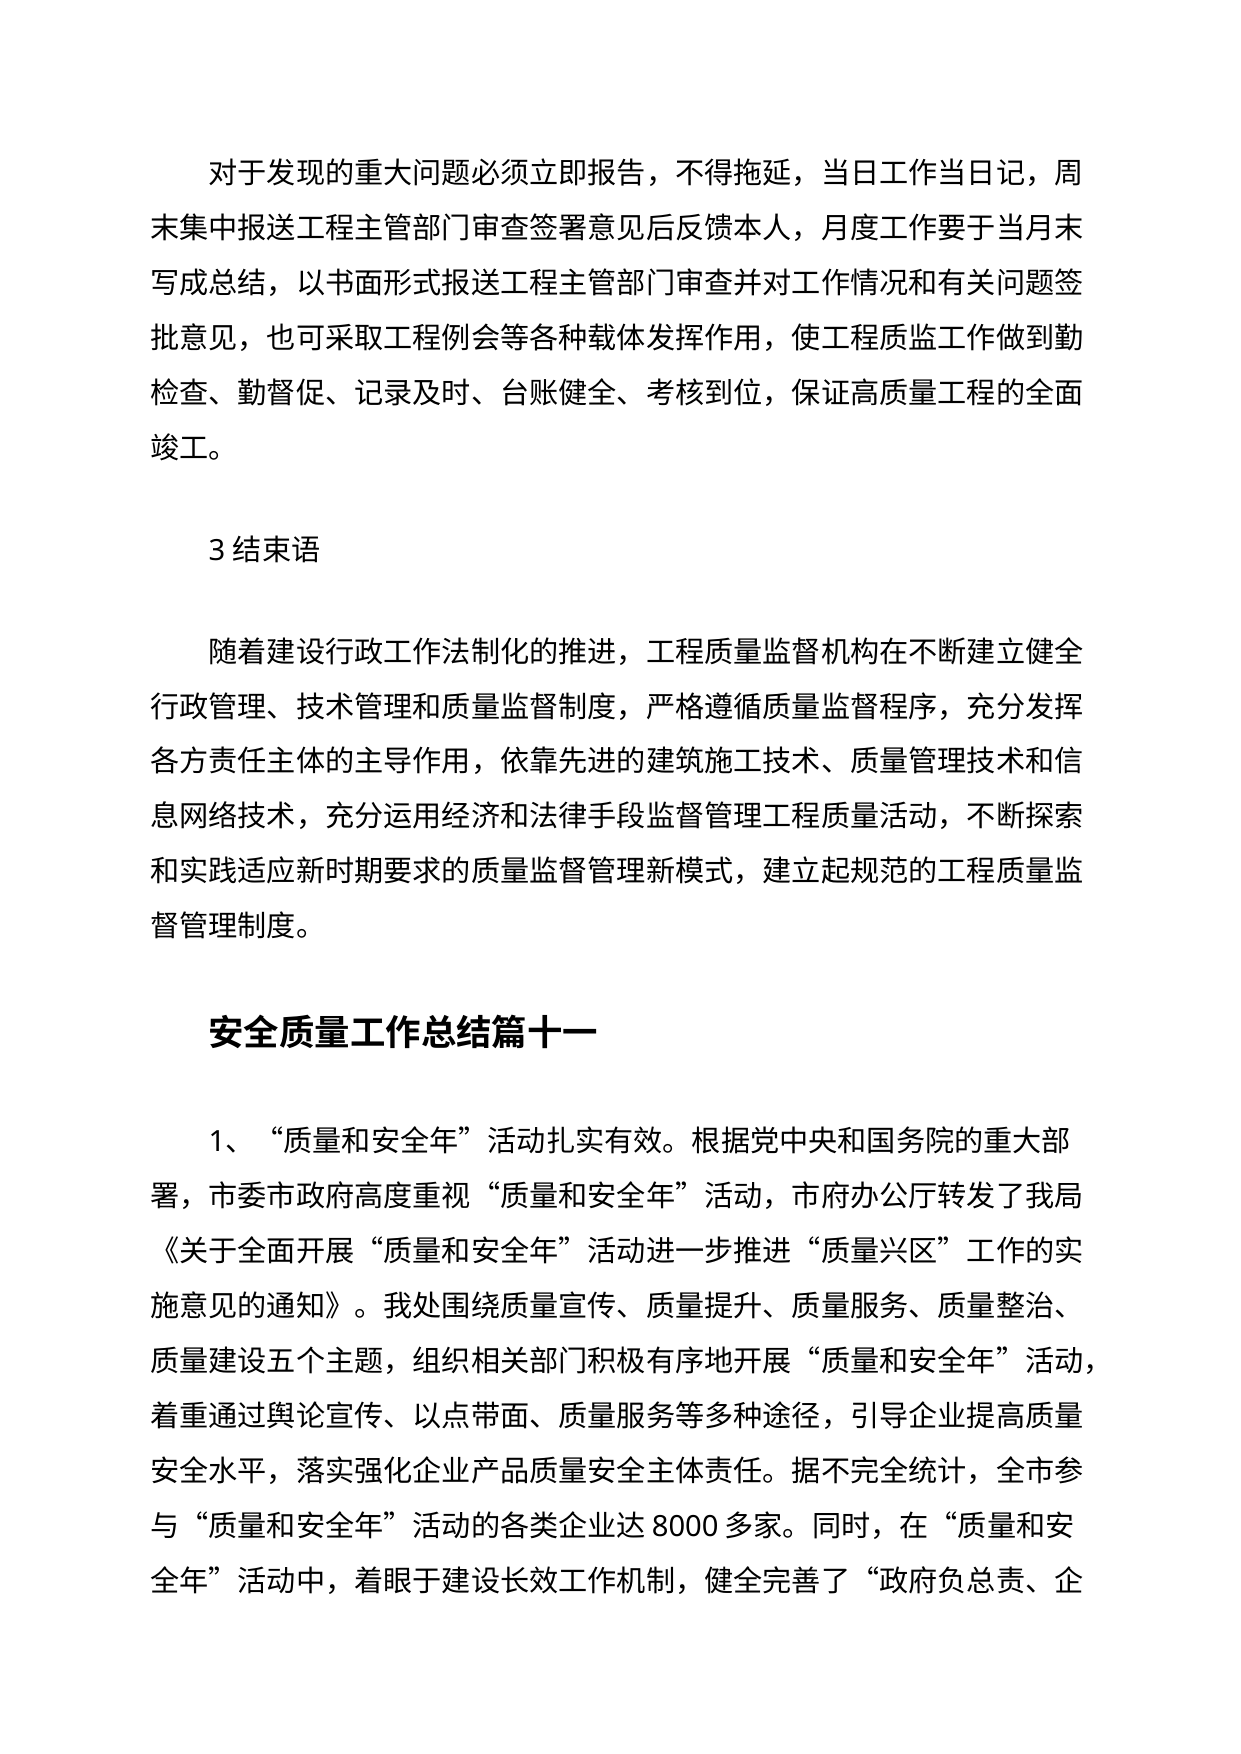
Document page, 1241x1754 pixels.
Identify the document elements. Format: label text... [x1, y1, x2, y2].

text 随着建设行政工作法制化的推进，工程质量监督机构在不断建立健全行政管理、技术管理和质量监督制度，严格遵循质量监督程序，充分发挥各方责任主体的主导作用，依靠先进的建筑施工技术、质量管理技术和信息网络技术，充分运用经济和法律手段监督管理工程质量活动，不断探索和实践适应新时期要求的质量监督管理新模式，建立起规范的工程质量监督管理制度。 [150, 628, 1090, 945]
text 对于发现的重大问题必须立即报告，不得拖延，当日工作当日记，周末集中报送工程主管部门审查签署意见后反馈本人，月度工作要于当月末写成总结，以书面形式报送工程主管部门审查并对工作情况和有关问题签批意见，也可采取工程例会等各种载体发挥作用，使工程质监工作做到勤检查、勤督促、记录及时、台账健全、考核到位，保证高质量工程的全面竣工。 [150, 150, 1090, 467]
text 3 结束语 [150, 526, 1090, 569]
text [150, 1118, 1090, 1599]
text 安全质量工作总结篇十一 [150, 1004, 1090, 1056]
